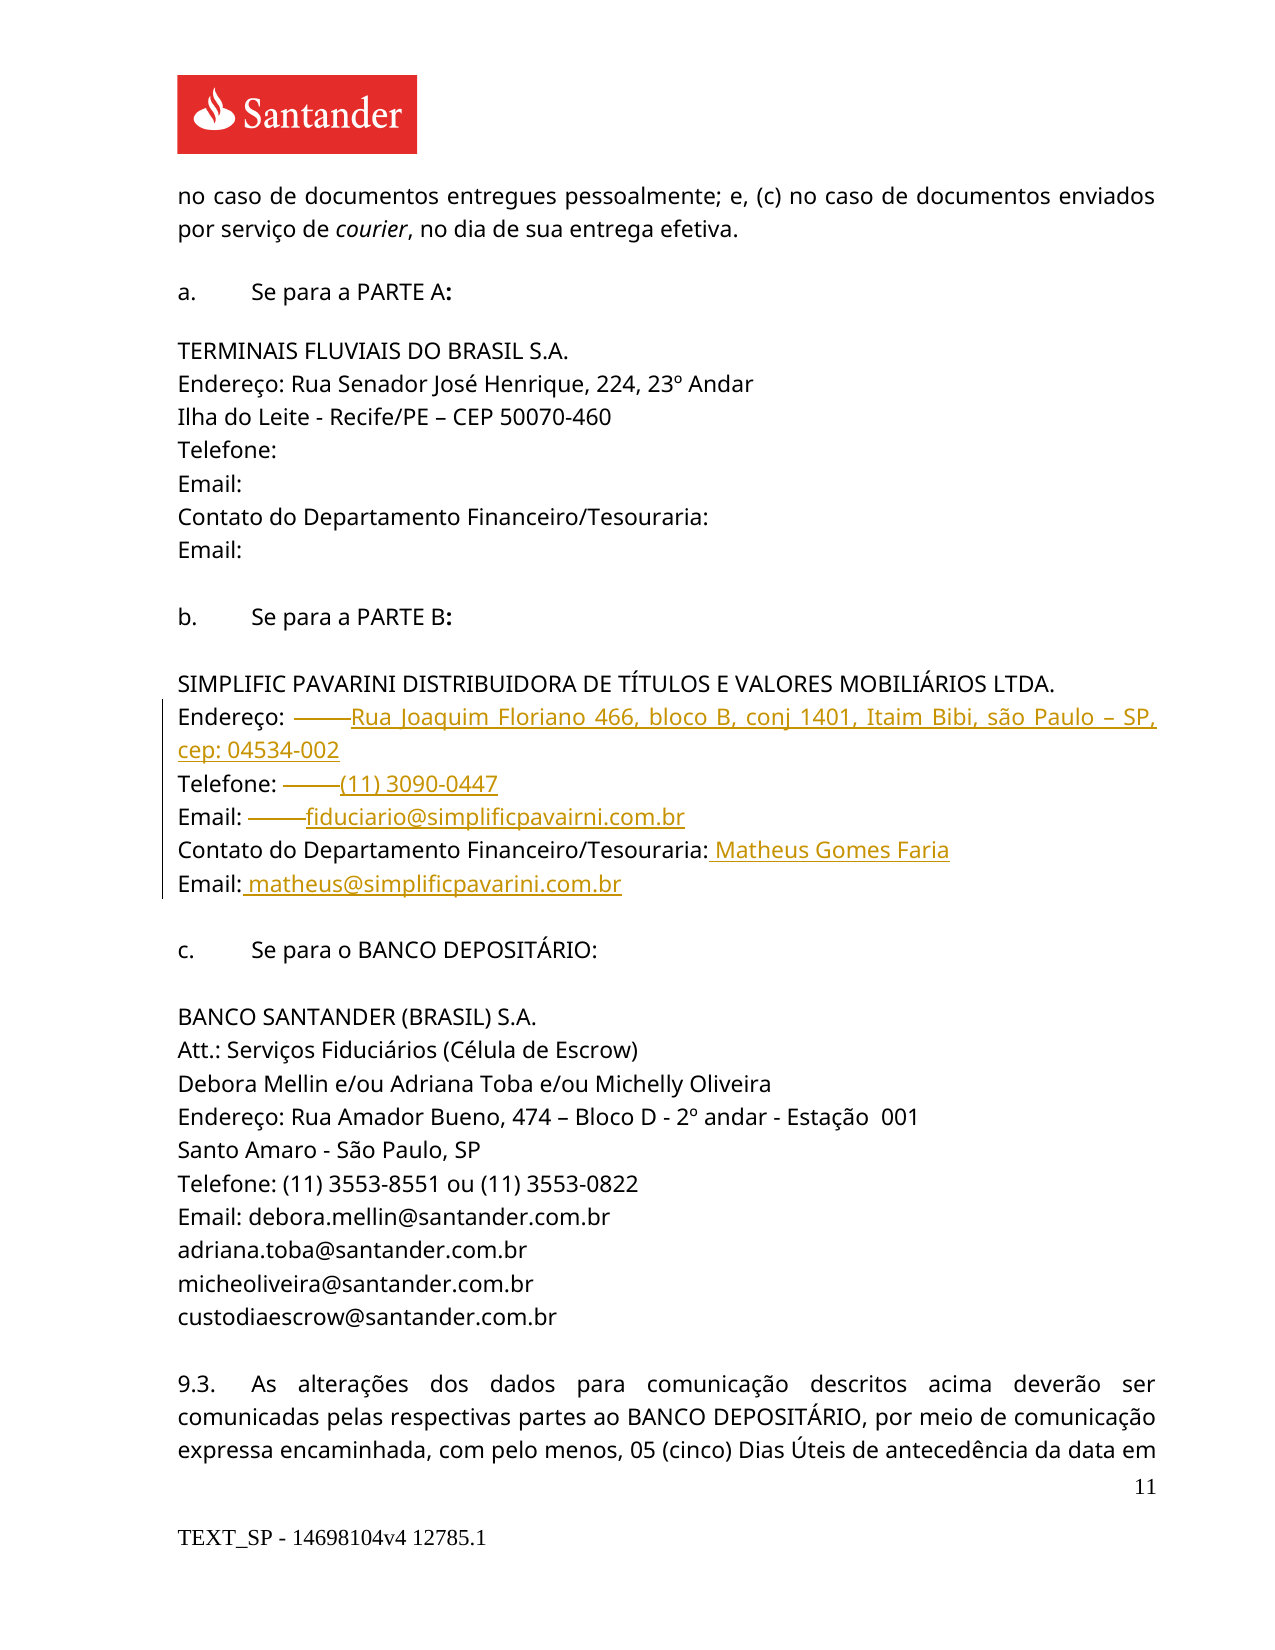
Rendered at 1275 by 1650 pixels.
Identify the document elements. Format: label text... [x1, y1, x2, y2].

text Contato do Departamento Financeiro/Tesouraria: [177, 832, 1157, 865]
picture [177, 75, 418, 154]
text Email: [177, 532, 1157, 565]
text Endereço: Rua Senador José Henrique, 224, 23º Andar [177, 365, 1157, 399]
text c. Se para o BANCO DEPOSITÁRIO: [177, 932, 1157, 965]
text Email: [177, 865, 1157, 899]
text Endereço: [177, 699, 1157, 765]
text BANCO SANTANDER (BRASIL) S.A. [177, 999, 1157, 1032]
text Contato do Departamento Financeiro/Tesouraria: [177, 499, 1157, 532]
text Debora Mellin e/ou Adriana Toba e/ou Michelly Oliveira [177, 1065, 1157, 1099]
text Att.: Serviços Fiduciários (Célula de Escrow) [177, 1032, 1157, 1065]
text micheoliveira@santander.com.br [177, 1265, 1157, 1299]
text Telefone: (11) 3553-8551 ou (11) 3553-0822 [177, 1165, 1157, 1199]
text Email: [177, 465, 1157, 499]
text adriana.toba@santander.com.br [177, 1232, 1157, 1265]
text Email: [177, 799, 1157, 832]
text TERMINAIS FLUVIAIS DO BRASIL S.A. [177, 336, 1157, 365]
text Santo Amaro - São Paulo, SP [177, 1132, 1157, 1165]
text Telefone: [177, 432, 1157, 465]
text custodiaescrow@santander.com.br [177, 1299, 1157, 1332]
text Telefone: [177, 765, 1157, 799]
text Email: debora.mellin@santander.com.br [177, 1199, 1157, 1232]
text SIMPLIFIC PAVARINI DISTRIBUIDORA DE TÍTULOS E VALORES MOBILIÁRIOS LTDA. [177, 665, 1157, 699]
text Endereço: Rua Amador Bueno, 474 – Bloco D - 2º andar - Estação 001 [177, 1099, 1157, 1132]
text b. Se para a PARTE B: [177, 599, 1157, 632]
text Ilha do Leite - Recife/PE – CEP 50070-460 [177, 399, 1157, 432]
text a. Se para a PARTE A: [177, 274, 1157, 307]
